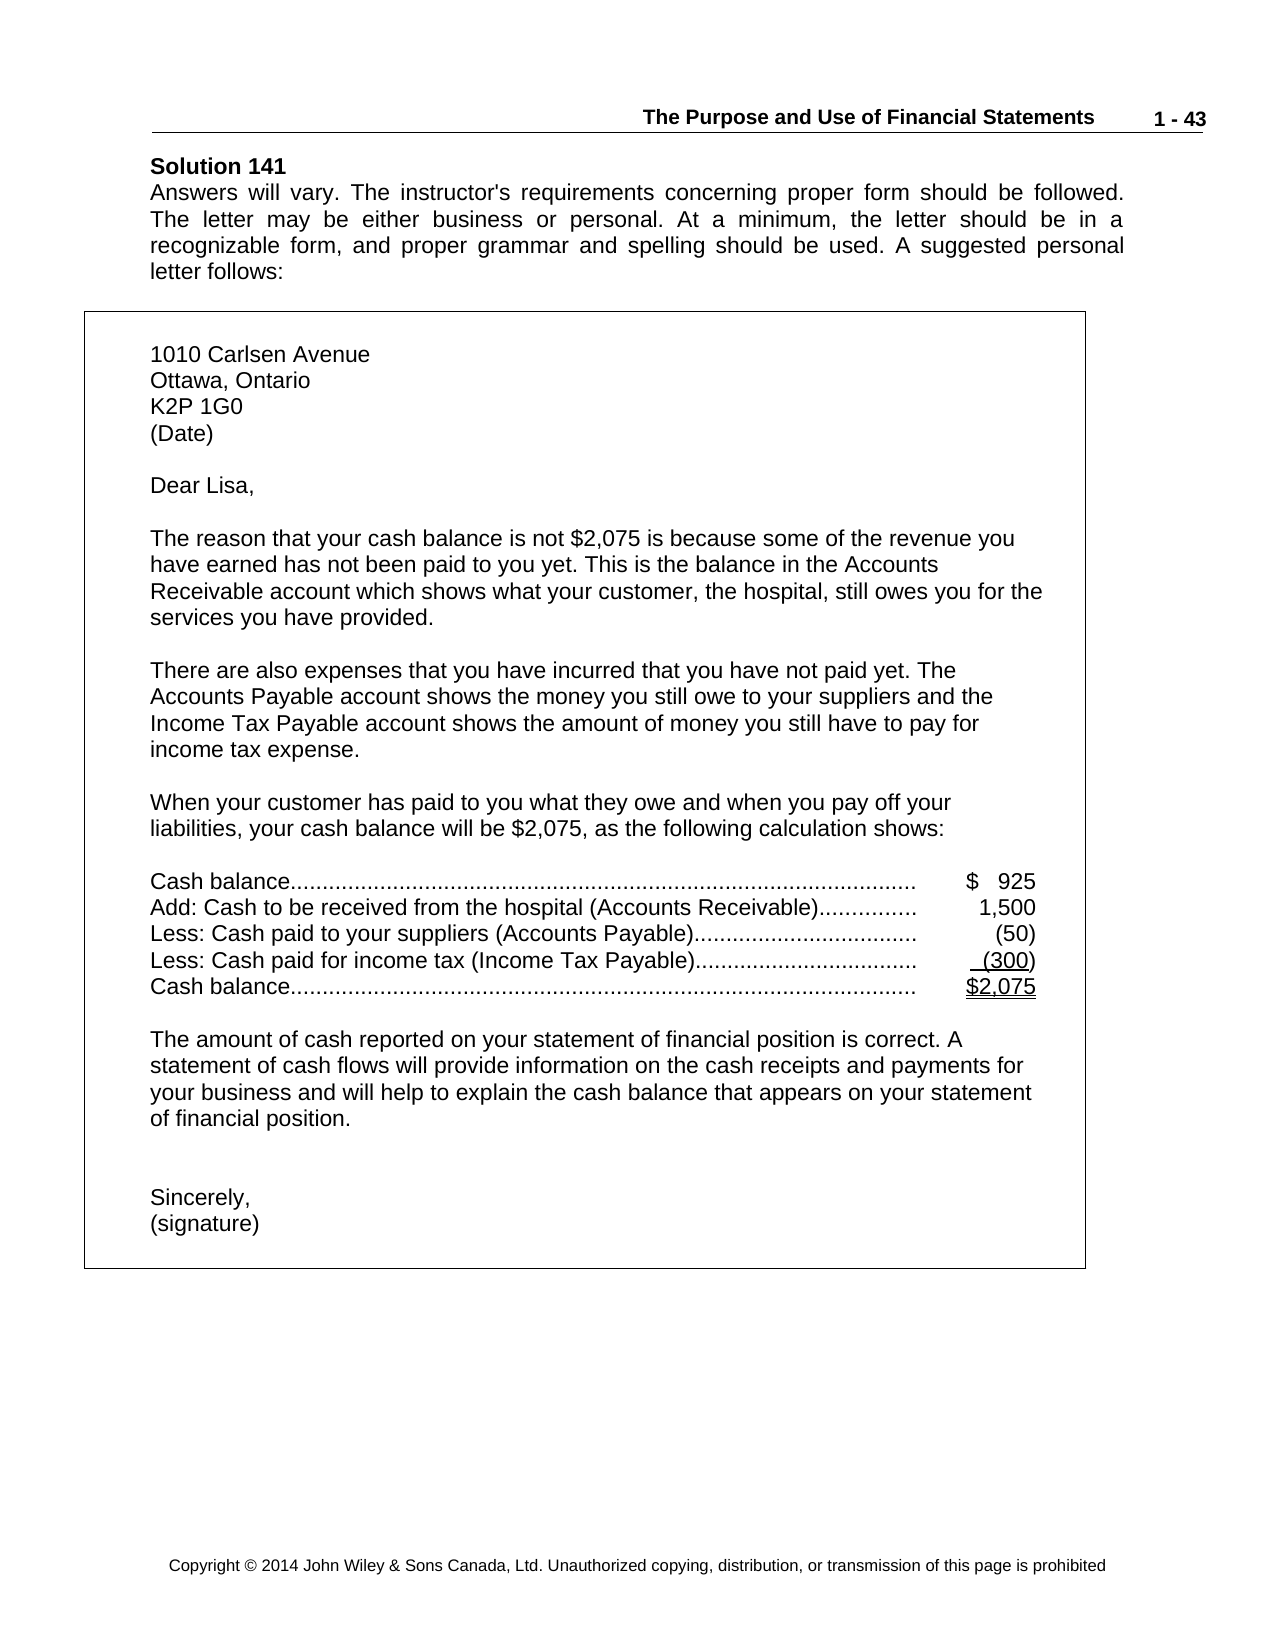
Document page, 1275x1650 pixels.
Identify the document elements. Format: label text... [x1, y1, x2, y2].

text There are also expenses that you have incurred that you have not paid yet. The Accounts Payable account shows the money you still owe to your suppliers and the Income Tax Payable account shows the amount of money you still have to pay for income tax expense. [85, 654, 1085, 762]
text 1010 Carlsen Avenue [85, 337, 1085, 364]
text (Date) [85, 416, 1085, 446]
text The amount of cash reported on your statement of financial position is correct. A statement of cash flows will provide information on the cash receipts and payments for your business and will help to explain the cash balance that appears on your statement of financial position. [85, 1023, 1085, 1131]
text Dear Lisa, [85, 469, 1085, 499]
text Ottawa, Ontario [85, 364, 1085, 390]
text Cash balance $2,075 [85, 970, 1085, 999]
text The reason that your cash balance is not $2,075 is because some of the revenue you have earned has not been paid to you yet. This is the balance in the Accounts Receivable account which shows what your customer, the hospital, still owes you for the services you have provided. [85, 522, 1085, 630]
text Add: Cash to be received from the hospital (Accounts Receivable) 1,500 [85, 891, 1085, 917]
text Cash balance $ 925 [85, 864, 1085, 891]
text K2P 1G0 [85, 390, 1085, 416]
text When your customer has paid to you what they owe and when you pay off your liabilities, your cash balance will be $2,075, as the following calculation shows: [85, 785, 1085, 841]
text Less: Cash paid to your suppliers (Accounts Payable) (50) [85, 917, 1085, 943]
text Solution 141 [150, 153, 1125, 179]
text Less: Cash paid for income tax (Income Tax Payable) (300) [85, 943, 1085, 970]
text Answers will vary. The instructor's requirements concerning proper form should be followed. The letter may be either business or personal. At a minimum, the letter should be in a recognizable form, and proper grammar and spelling should be used. A suggested personal letter follows: [150, 179, 1125, 285]
text (signature) [85, 1207, 1085, 1268]
text Sincerely, [85, 1181, 1085, 1207]
